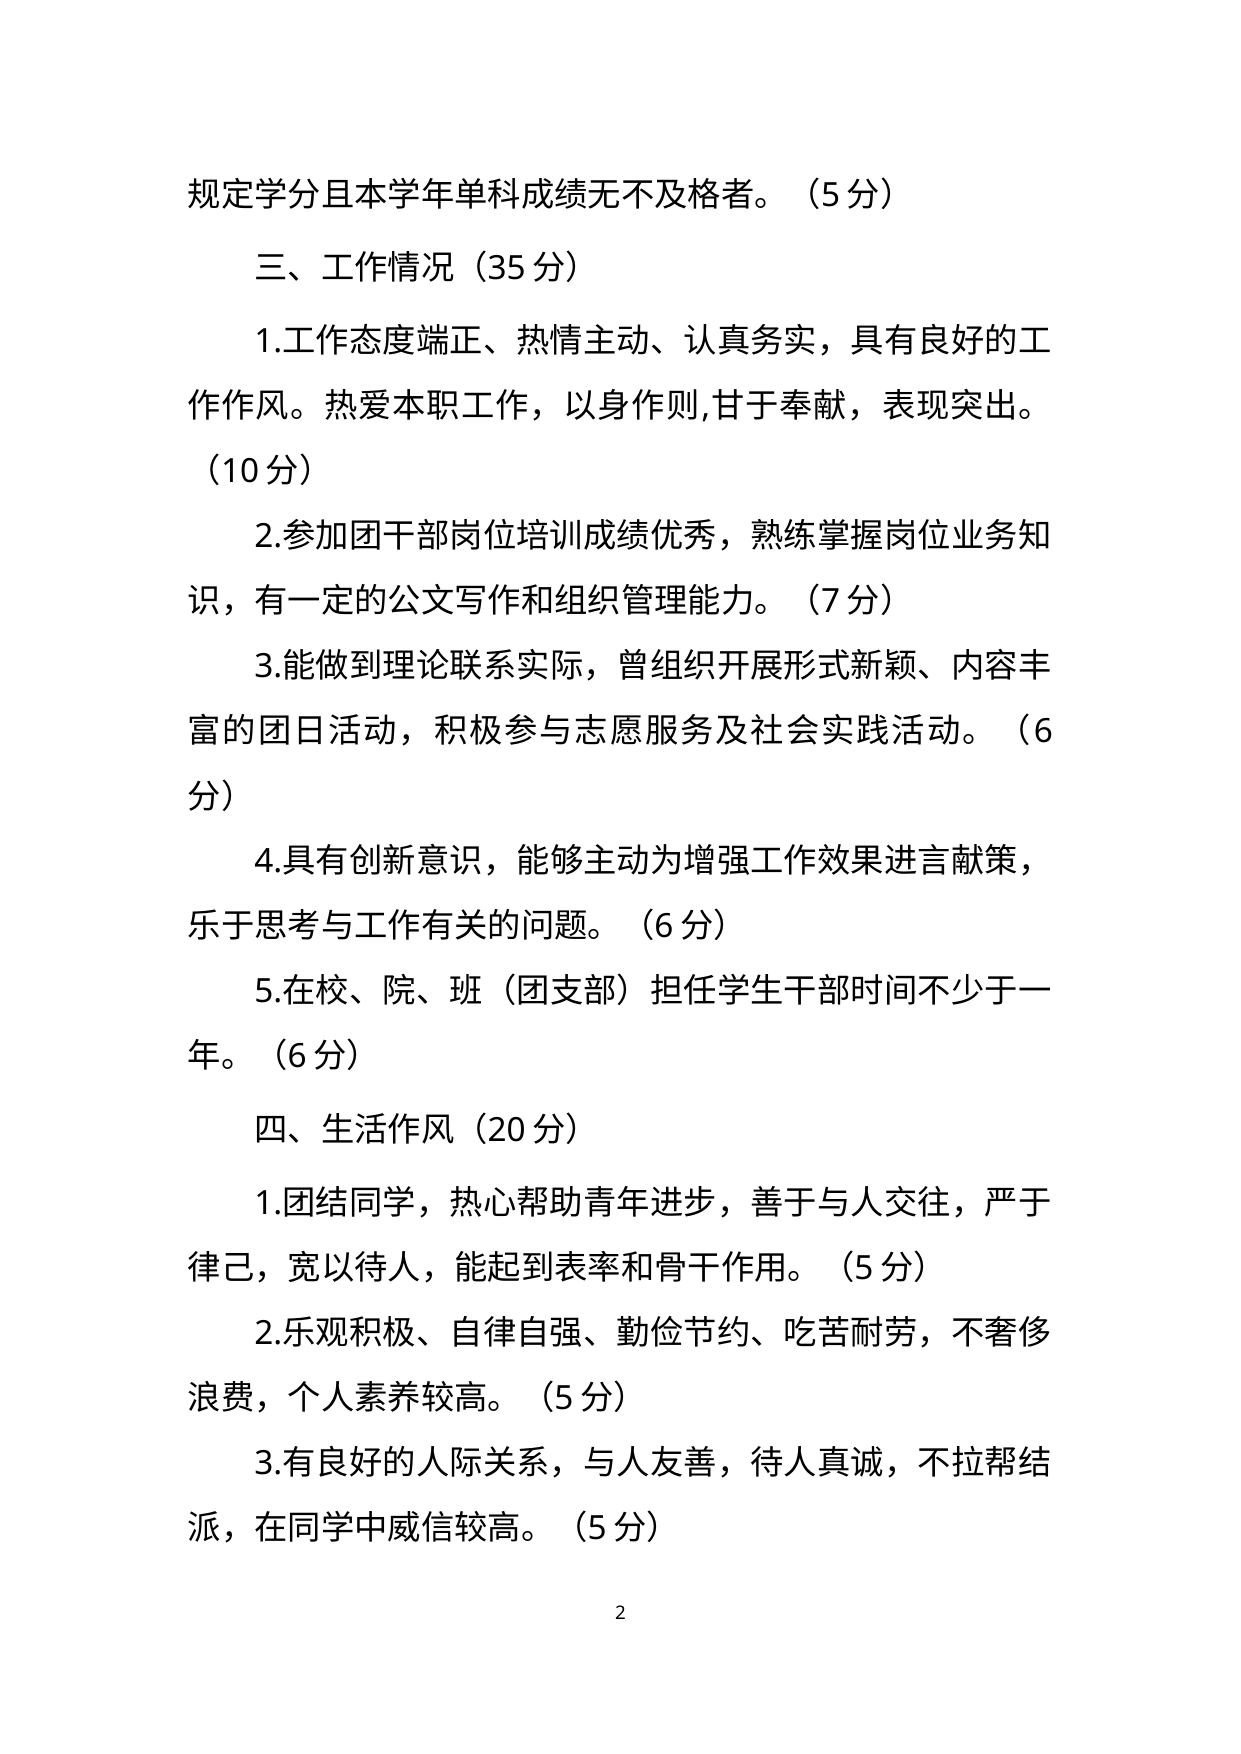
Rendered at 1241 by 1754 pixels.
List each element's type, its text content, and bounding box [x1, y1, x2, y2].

text 四、生活作风（20分） [187, 1094, 1053, 1159]
text 3.能做到理论联系实际，曾组织开展形式新颖、内容丰富的团日活动，积极参与志愿服务及社会实践活动。（6分） [187, 631, 1053, 826]
text 1.工作态度端正、热情主动、认真务实，具有良好的工作作风。热爱本职工作，以身作则,甘于奉献，表现突出。（10分） [187, 306, 1053, 501]
text 4.具有创新意识，能够主动为增强工作效果进言献策，乐于思考与工作有关的问题。（6分） [187, 826, 1053, 956]
text 1.团结同学，热心帮助青年进步，善于与人交往，严于律己，宽以待人，能起到表率和骨干作用。（5分） [187, 1167, 1053, 1297]
text 2.乐观积极、自律自强、勤俭节约、吃苦耐劳，不奢侈浪费，个人素养较高。（5分） [187, 1297, 1053, 1427]
text 三、工作情况（35分） [187, 233, 1053, 298]
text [187, 160, 1053, 225]
text 5.在校、院、班（团支部）担任学生干部时间不少于一年。（6分） [187, 956, 1053, 1086]
text 3.有良好的人际关系，与人友善，待人真诚，不拉帮结派，在同学中威信较高。（5分） [187, 1427, 1053, 1557]
text 2.参加团干部岗位培训成绩优秀，熟练掌握岗位业务知识，有一定的公文写作和组织管理能力。（7分） [187, 501, 1053, 631]
